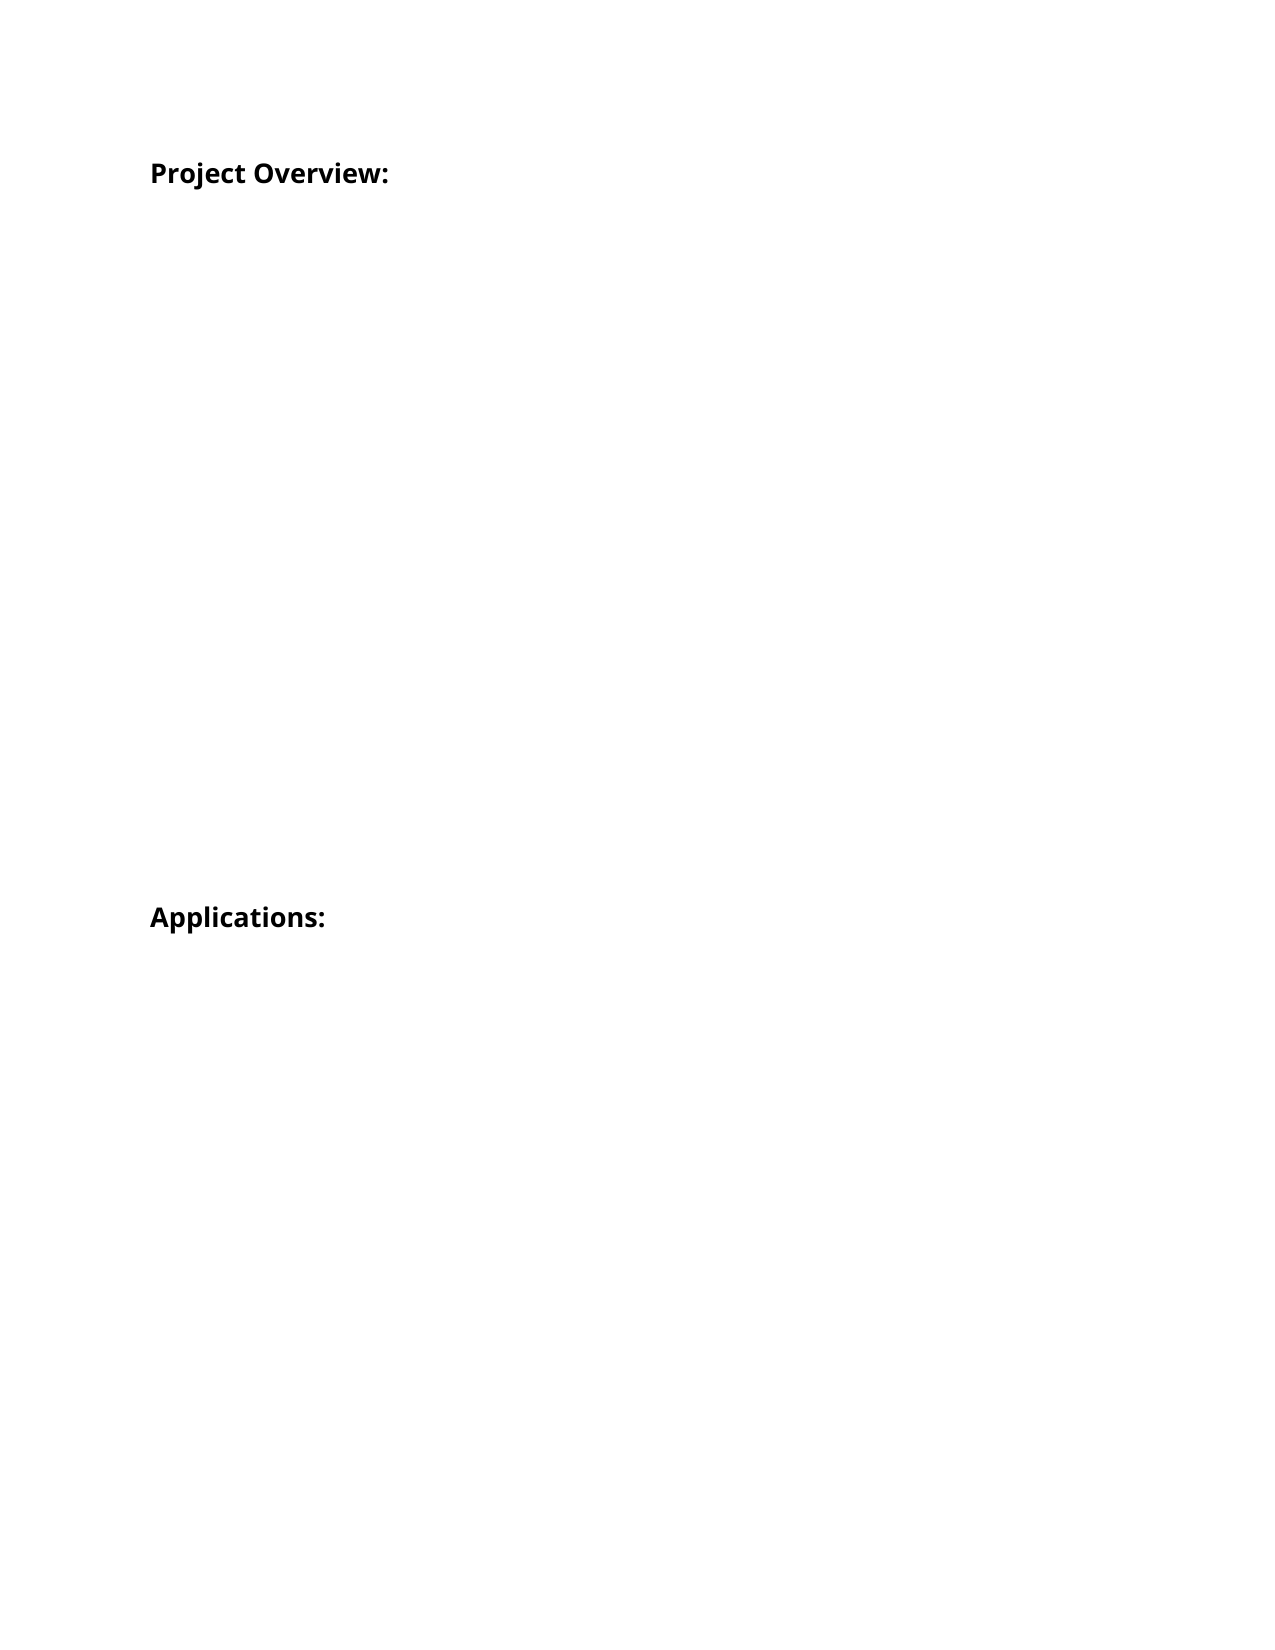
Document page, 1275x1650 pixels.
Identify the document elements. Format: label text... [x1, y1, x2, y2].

subtitle Project Overview: [150, 154, 1125, 191]
subtitle Applications: [150, 899, 1125, 936]
